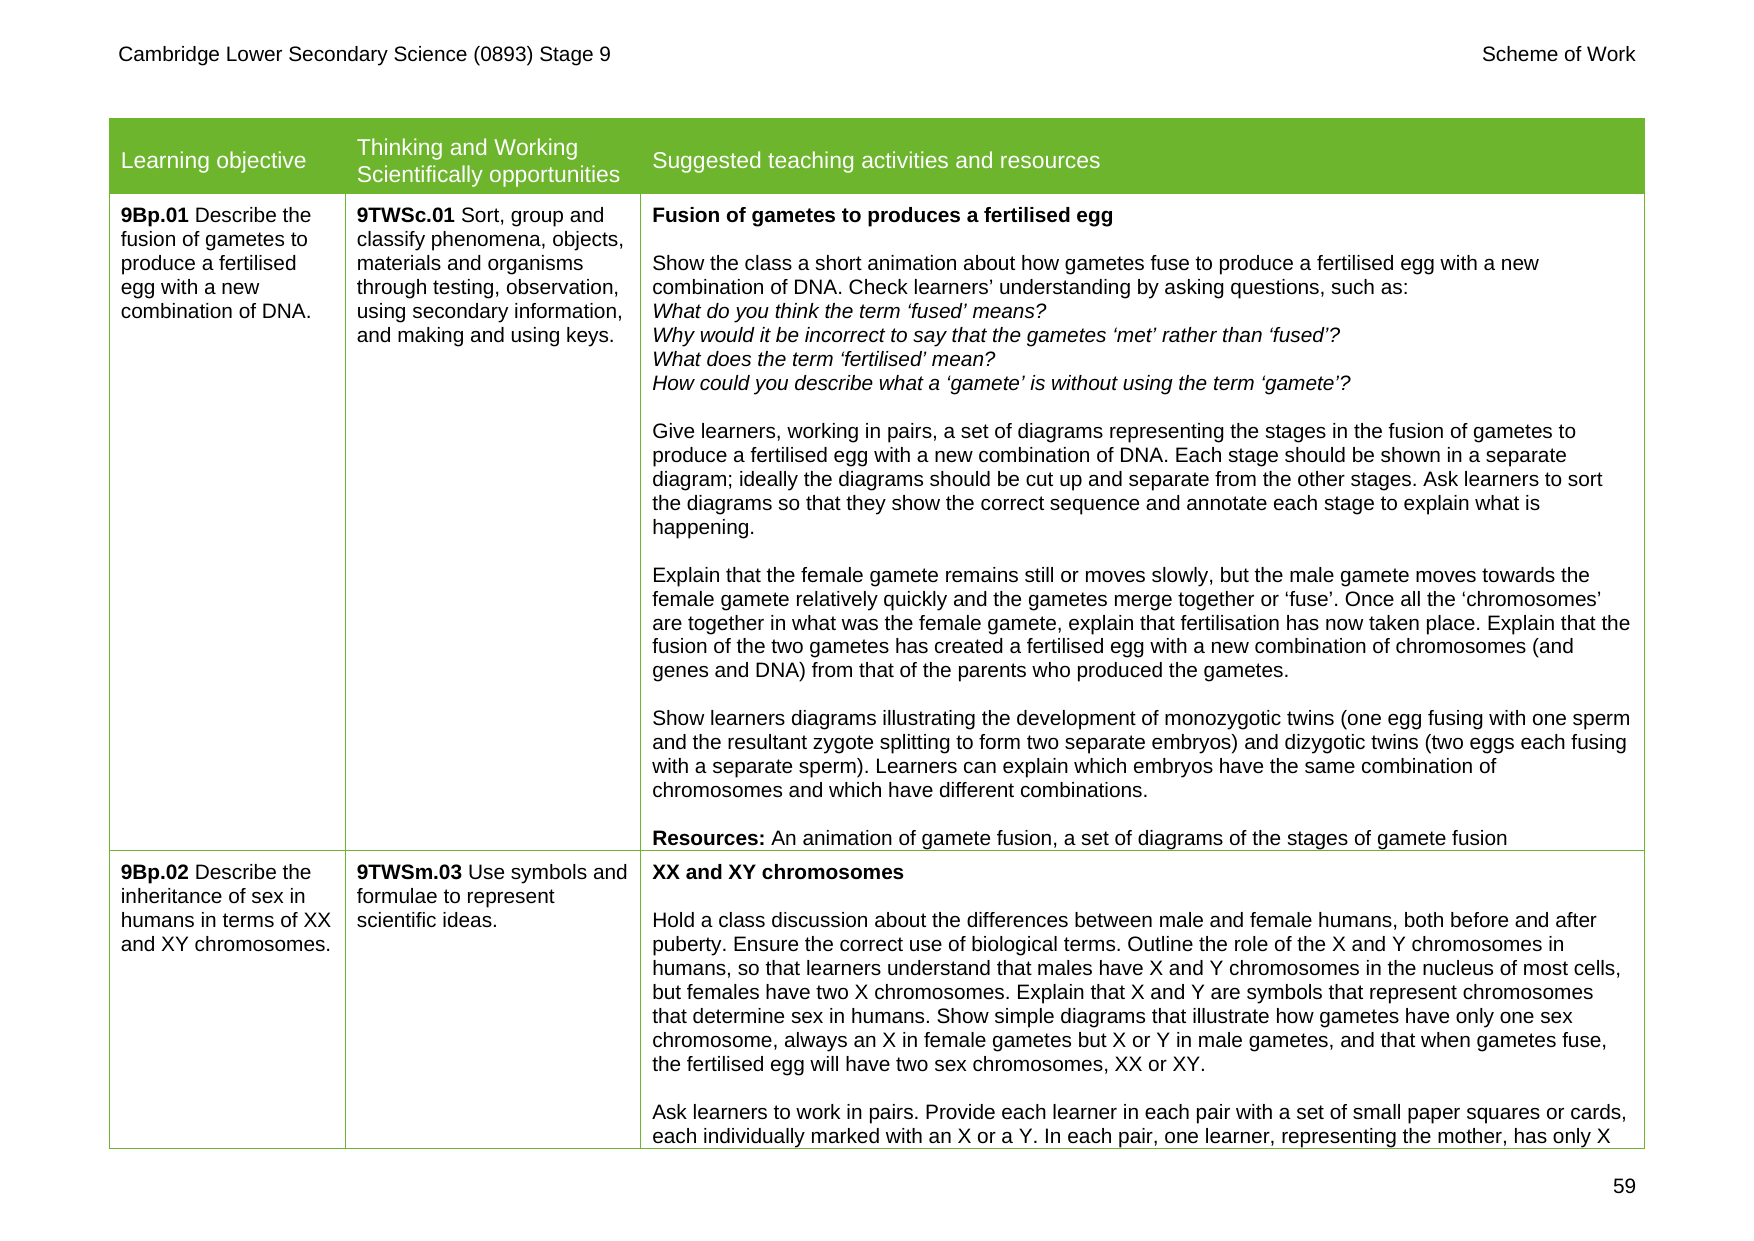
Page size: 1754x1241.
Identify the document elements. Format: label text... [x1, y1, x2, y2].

table_cell 9Bp.01 Describe the fusion of gametes to produce a fertilised egg with a new combination of DNA. [110, 194, 345, 850]
table_cell Fusion of gametes to produces a fertilised egg Show the class a short animation about how gametes fuse to produce a fertilised egg with a new combination of DNA. Check learners’ understanding by asking questions, such as: What do you think the term ‘fused’ means? Why would it be incorrect to say that the gametes ‘met’ rather than ‘fused’? What does the term ‘fertilised’ mean? How could you describe what a ‘gamete’ is without using the term ‘gamete’? Give learners, working in pairs, a set of diagrams representing the stages in the fusion of gametes to produce a fertilised egg with a new combination of DNA. Each stage should be shown in a separate diagram; ideally the diagrams should be cut up and separate from the other stages. Ask learners to sort the diagrams so that they show the correct sequence and annotate each stage to explain what is happening. Explain that the female gamete remains still or moves slowly, but the male gamete moves towards the female gamete relatively quickly and the gametes merge together or ‘fuse’. Once all the ‘chromosomes’ are together in what was the female gamete, explain that fertilisation has now taken place. Explain that the fusion of the two gametes has created a fertilised egg with a new combination of chromosomes (and genes and DNA) from that of the parents who produced the gametes. Show learners diagrams illustrating the development of monozygotic twins (one egg fusing with one sperm and the resultant zygote splitting to form two separate embryos) and dizygotic twins (two eggs each fusing with a separate sperm). Learners can explain which embryos have the same combination of chromosomes and which have different combinations. Resources: An animation of gamete fusion, a set of diagrams of the stages of gamete fusion [641, 194, 1644, 850]
table_header Thinking and Working Scientifically opportunities [346, 119, 640, 193]
table_cell 9TWSc.01 Sort, group and classify phenomena, objects, materials and organisms through testing, observation, using secondary information, and making and using keys. [346, 194, 640, 850]
table_header Suggested teaching activities and resources [641, 119, 1644, 193]
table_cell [346, 851, 640, 1147]
table_header Learning objective [110, 119, 345, 193]
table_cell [110, 851, 345, 1147]
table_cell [641, 851, 1644, 1147]
